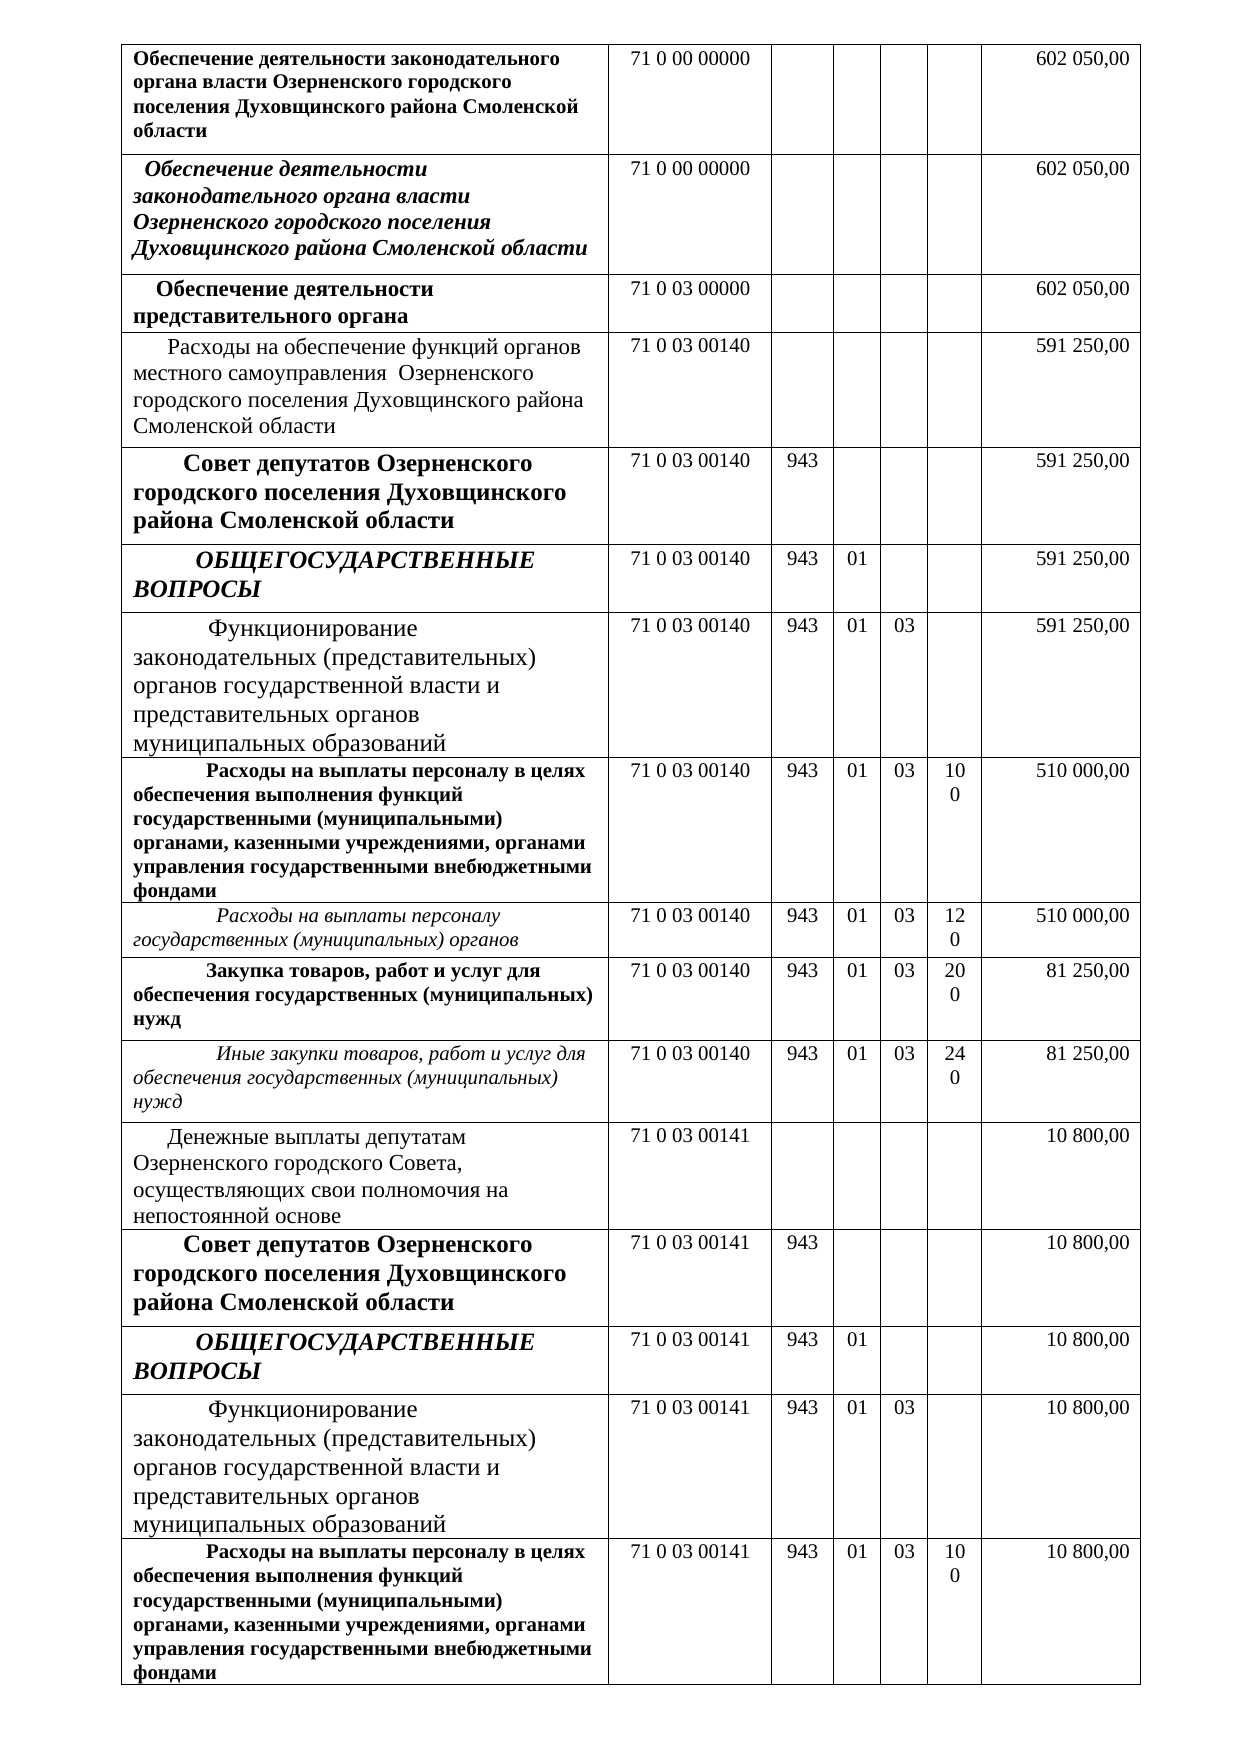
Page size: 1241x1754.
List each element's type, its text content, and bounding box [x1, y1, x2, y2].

table_cell 81 250,00 [982, 1041, 1140, 1122]
table_cell ОБЩЕГОСУДАРСТВЕННЫЕ ВОПРОСЫ [122, 1327, 608, 1393]
table_cell 71 0 03 00140 [609, 333, 771, 447]
table_cell 01 [834, 1041, 880, 1122]
table_cell Расходы на обеспечение функций органов местного самоуправления Озерненского городского поселения Духовщинского района Смоленской области [122, 333, 608, 447]
table_cell Функционирование законодательных (представительных) органов государственной власти и представительных органов муниципальных образований [122, 1395, 608, 1538]
table_cell [881, 1327, 927, 1393]
table_cell Денежные выплаты депутатам Озерненского городского Совета, осуществляющих свои полномочия на непостоянной основе [122, 1123, 608, 1228]
table_cell 71 0 03 00140 [609, 958, 771, 1039]
table_cell [928, 1327, 981, 1393]
table_cell 591 250,00 [982, 545, 1140, 612]
table_cell 240 [928, 1041, 981, 1122]
table_cell 01 [834, 1539, 880, 1684]
table_cell 03 [881, 758, 927, 902]
table_cell 943 [772, 448, 833, 544]
table_cell Совет депутатов Озерненского городского поселения Духовщинского района Смоленской области [122, 448, 608, 544]
table_cell 100 [928, 758, 981, 902]
table_cell 943 [772, 545, 833, 612]
table_cell [834, 1123, 880, 1228]
table_cell 943 [772, 903, 833, 957]
table_cell 71 0 03 00140 [609, 613, 771, 757]
table_cell [881, 1230, 927, 1326]
table_cell [928, 1395, 981, 1538]
table_cell 01 [834, 958, 880, 1039]
table_cell 71 0 03 00140 [609, 545, 771, 612]
table_cell 71 0 03 00141 [609, 1395, 771, 1538]
table_cell 71 0 03 00141 [609, 1230, 771, 1326]
table_cell [928, 333, 981, 447]
table_cell [928, 1123, 981, 1228]
table_cell 10 800,00 [982, 1230, 1140, 1326]
table_cell Расходы на выплаты персоналу государственных (муниципальных) органов [122, 903, 608, 957]
table_cell [834, 448, 880, 544]
table_cell 03 [881, 613, 927, 757]
table_cell [834, 1230, 880, 1326]
table_cell 10 800,00 [982, 1123, 1140, 1228]
table_cell 01 [834, 903, 880, 957]
table_cell 03 [881, 1539, 927, 1684]
table_cell 03 [881, 1041, 927, 1122]
table_cell 200 [928, 958, 981, 1039]
table_cell 01 [834, 613, 880, 757]
table_cell [772, 333, 833, 447]
table_cell 01 [834, 1327, 880, 1393]
table_cell [928, 1230, 981, 1326]
table_cell [928, 45, 981, 154]
table_cell 510 000,00 [982, 903, 1140, 957]
table_cell [881, 275, 927, 332]
table_cell 01 [834, 1395, 880, 1538]
table_cell [881, 448, 927, 544]
table_cell 71 0 03 00141 [609, 1539, 771, 1684]
table_cell [881, 1123, 927, 1228]
table_cell 602 050,00 [982, 45, 1140, 154]
table_cell 71 0 03 00140 [609, 758, 771, 902]
table_cell [881, 545, 927, 612]
table_cell [928, 613, 981, 757]
table_cell 01 [834, 545, 880, 612]
table_cell Совет депутатов Озерненского городского поселения Духовщинского района Смоленской области [122, 1230, 608, 1326]
table_cell 81 250,00 [982, 958, 1140, 1039]
table_cell 03 [881, 958, 927, 1039]
table_cell [772, 1123, 833, 1228]
table_cell 01 [834, 758, 880, 902]
table_cell 71 0 03 00000 [609, 275, 771, 332]
table_cell 943 [772, 1041, 833, 1122]
table_cell 03 [881, 903, 927, 957]
table_cell [834, 155, 880, 274]
table_cell 71 0 03 00140 [609, 448, 771, 544]
table_cell 03 [881, 1395, 927, 1538]
table_cell 71 0 00 00000 [609, 45, 771, 154]
table_cell 602 050,00 [982, 155, 1140, 274]
table_cell 591 250,00 [982, 448, 1140, 544]
table_cell 71 0 03 00140 [609, 903, 771, 957]
table_cell [928, 155, 981, 274]
table_cell 591 250,00 [982, 333, 1140, 447]
table_cell Обеспечение деятельности законодательного органа власти Озерненского городского поселения Духовщинского района Смоленской области [122, 45, 608, 154]
table_cell [928, 448, 981, 544]
table_cell [834, 45, 880, 154]
table_cell [772, 275, 833, 332]
table_cell [881, 45, 927, 154]
table_cell [772, 45, 833, 154]
table_cell 943 [772, 958, 833, 1039]
table_cell 943 [772, 1230, 833, 1326]
table_cell 71 0 03 00141 [609, 1327, 771, 1393]
table_cell 71 0 00 00000 [609, 155, 771, 274]
table_cell 943 [772, 1395, 833, 1538]
table_cell 943 [772, 758, 833, 902]
table_cell 71 0 03 00140 [609, 1041, 771, 1122]
table_cell 10 800,00 [982, 1395, 1140, 1538]
table_cell 120 [928, 903, 981, 957]
table_cell Иные закупки товаров, работ и услуг для обеспечения государственных (муниципальных) нужд [122, 1041, 608, 1122]
table_cell [928, 545, 981, 612]
table_cell 591 250,00 [982, 613, 1140, 757]
table_cell 100 [928, 1539, 981, 1684]
table_cell [881, 333, 927, 447]
table_cell Обеспечение деятельности законодательного органа власти Озерненского городского поселения Духовщинского района Смоленской области [122, 155, 608, 274]
table_cell 71 0 03 00141 [609, 1123, 771, 1228]
table_cell Закупка товаров, работ и услуг для обеспечения государственных (муниципальных) нужд [122, 958, 608, 1039]
table_cell 943 [772, 1327, 833, 1393]
table_cell 602 050,00 [982, 275, 1140, 332]
table_cell Расходы на выплаты персоналу в целях обеспечения выполнения функций государственными (муниципальными) органами, казенными учреждениями, органами управления государственными внебюджетными фондами [122, 1539, 608, 1684]
table_cell 510 000,00 [982, 758, 1140, 902]
table_cell 10 800,00 [982, 1539, 1140, 1684]
table_cell [928, 275, 981, 332]
table_cell 10 800,00 [982, 1327, 1140, 1393]
table_cell [881, 155, 927, 274]
table_cell [834, 275, 880, 332]
table_cell Обеспечение деятельности представительного органа [122, 275, 608, 332]
table_cell ОБЩЕГОСУДАРСТВЕННЫЕ ВОПРОСЫ [122, 545, 608, 612]
table_cell [834, 333, 880, 447]
table_cell [772, 155, 833, 274]
table_cell 943 [772, 1539, 833, 1684]
table_cell Функционирование законодательных (представительных) органов государственной власти и представительных органов муниципальных образований [122, 613, 608, 757]
table_cell 943 [772, 613, 833, 757]
table_cell Расходы на выплаты персоналу в целях обеспечения выполнения функций государственными (муниципальными) органами, казенными учреждениями, органами управления государственными внебюджетными фондами [122, 758, 608, 902]
